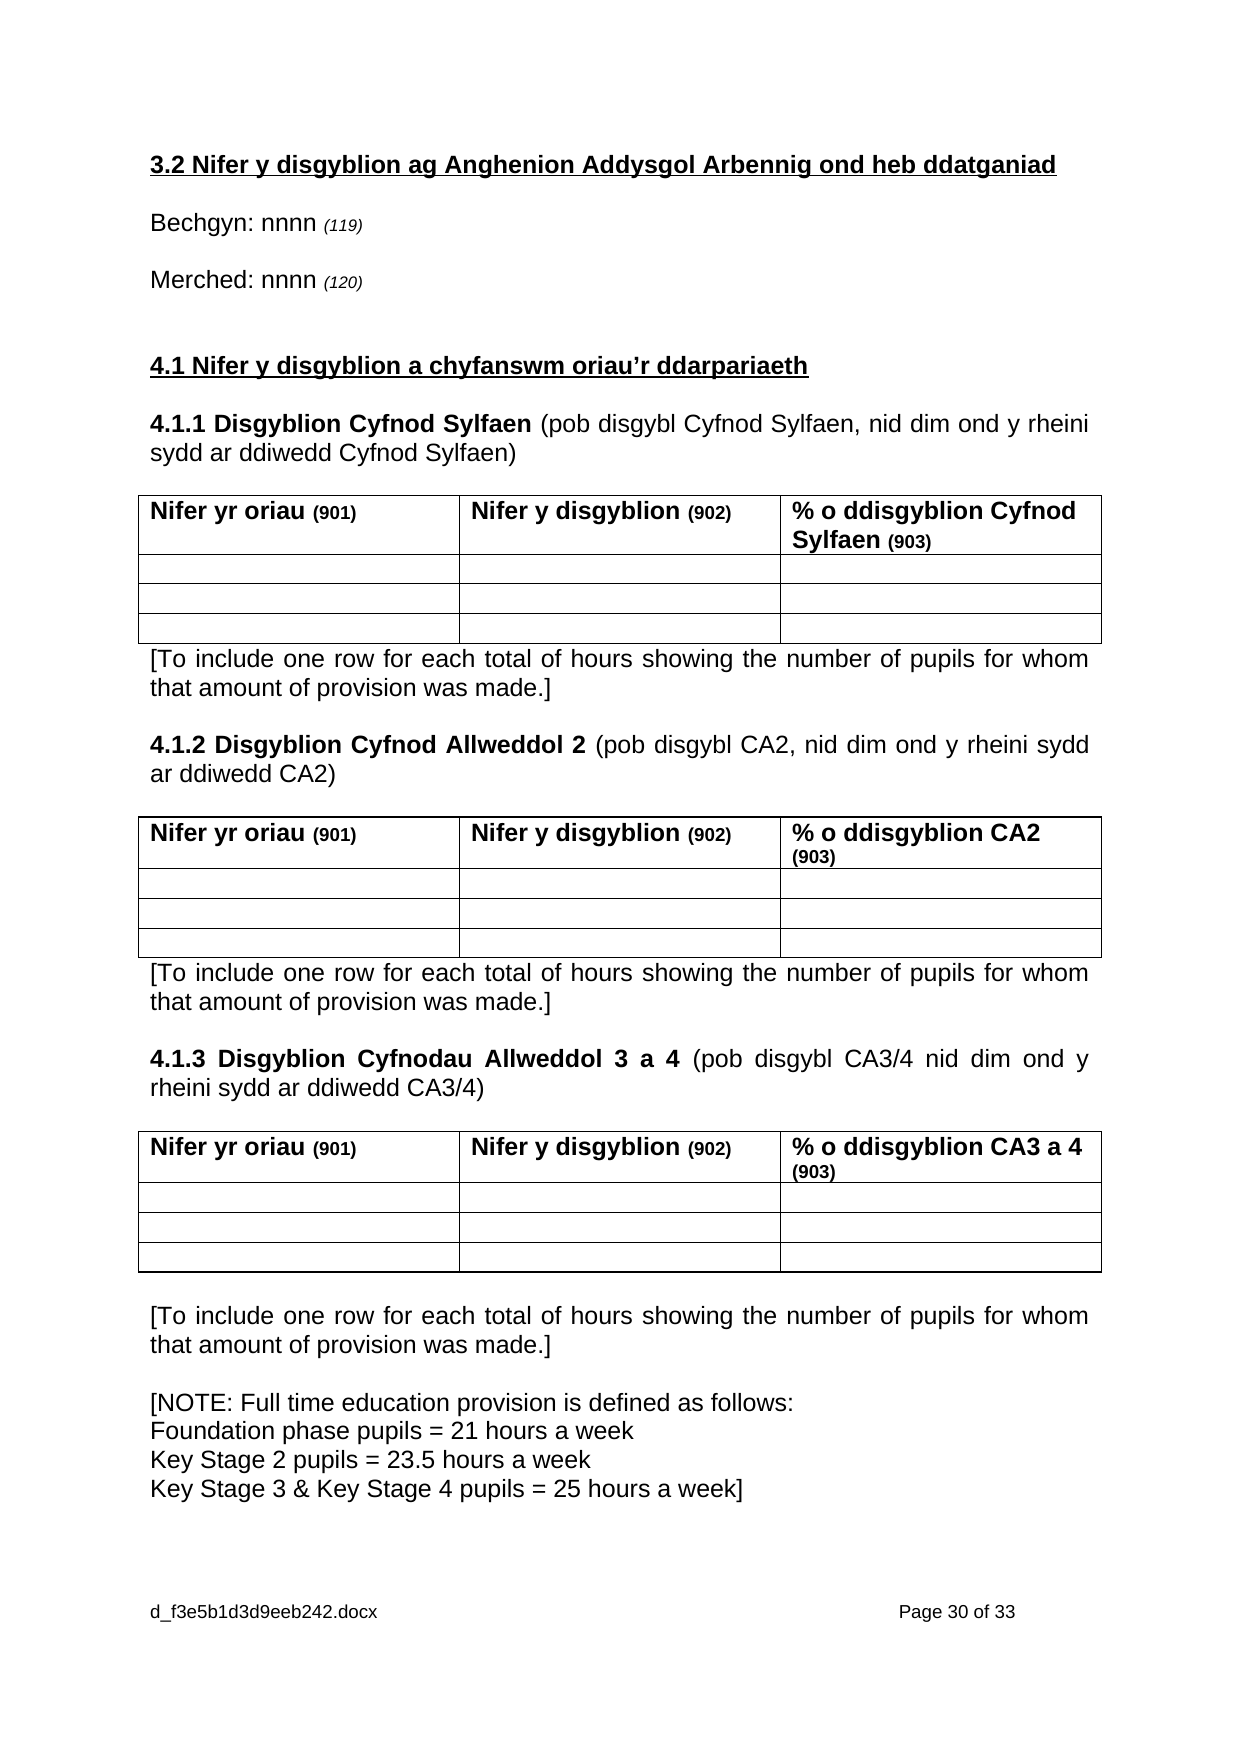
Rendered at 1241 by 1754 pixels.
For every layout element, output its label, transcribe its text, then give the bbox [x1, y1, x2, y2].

table_header Nifer yr oriau (901) [139, 496, 459, 553]
text [To include one row for each total of hours showing the number of pupils for whom that amount of provision was made.] [150, 644, 1090, 701]
table_header % o ddisgyblion Cyfnod Sylfaen (903) [781, 496, 1101, 553]
text Merched: nnnn (120) [150, 265, 1090, 294]
text 4.1 Nifer y disgyblion a chyfanswm oriau’r ddarpariaeth [150, 351, 1090, 380]
table_cell [139, 869, 459, 898]
table_cell [460, 899, 780, 927]
text Bechgyn: nnnn (119) [150, 207, 1090, 236]
table_cell [460, 1183, 780, 1212]
table_cell [460, 869, 780, 898]
table_cell [139, 614, 459, 643]
table_cell [139, 584, 459, 613]
table_cell [139, 1243, 459, 1271]
table_cell [139, 929, 459, 957]
table_cell [781, 1183, 1101, 1212]
table_cell [460, 929, 780, 957]
table_cell [139, 899, 459, 927]
table_header % o ddisgyblion CA3 a 4 (903) [781, 1132, 1101, 1182]
table_cell [139, 1183, 459, 1212]
table_cell [781, 1243, 1101, 1271]
text 4.1.2 Disgyblion Cyfnod Allweddol 2 (pob disgybl CA2, nid dim ond y rheini sydd ar ddiwedd CA2) [150, 730, 1090, 788]
table_cell [781, 584, 1101, 613]
text [NOTE: Full time education provision is defined as follows: [150, 1387, 1090, 1416]
text Foundation phase pupils = 21 hours a week [150, 1416, 1090, 1445]
table_cell [460, 614, 780, 643]
text 4.1.3 Disgyblion Cyfnodau Allweddol 3 a 4 (pob disgybl CA3/4 nid dim ond y rheini sydd ar ddiwedd CA3/4) [150, 1044, 1090, 1102]
table_cell [781, 1213, 1101, 1242]
text 4.1.1 Disgyblion Cyfnod Sylfaen (pob disgybl Cyfnod Sylfaen, nid dim ond y rheini sydd ar ddiwedd Cyfnod Sylfaen) [150, 409, 1090, 466]
text [To include one row for each total of hours showing the number of pupils for whom that amount of provision was made.] [150, 1301, 1090, 1359]
table_header Nifer y disgyblion (902) [460, 496, 780, 553]
text [To include one row for each total of hours showing the number of pupils for whom that amount of provision was made.] [150, 958, 1090, 1016]
table_cell [781, 869, 1101, 898]
table_cell [781, 899, 1101, 927]
table_cell [139, 555, 459, 583]
table_cell [781, 555, 1101, 583]
table_cell [460, 1213, 780, 1242]
table_header Nifer yr oriau (901) [139, 1132, 459, 1182]
table_header Nifer y disgyblion (902) [460, 1132, 780, 1182]
table_cell [139, 1213, 459, 1242]
text 3.2 Nifer y disgyblion ag Anghenion Addysgol Arbennig ond heb ddatganiad [150, 150, 1090, 179]
table_cell [460, 555, 780, 583]
table_cell [460, 1243, 780, 1271]
text Key Stage 3 & Key Stage 4 pupils = 25 hours a week] [150, 1474, 1090, 1502]
table_cell [781, 614, 1101, 643]
table_header % o ddisgyblion CA2 (903) [781, 818, 1101, 868]
table_header Nifer y disgyblion (902) [460, 818, 780, 868]
text Key Stage 2 pupils = 23.5 hours a week [150, 1445, 1090, 1474]
table_cell [460, 584, 780, 613]
table_cell [781, 929, 1101, 957]
table_header Nifer yr oriau (901) [139, 818, 459, 868]
